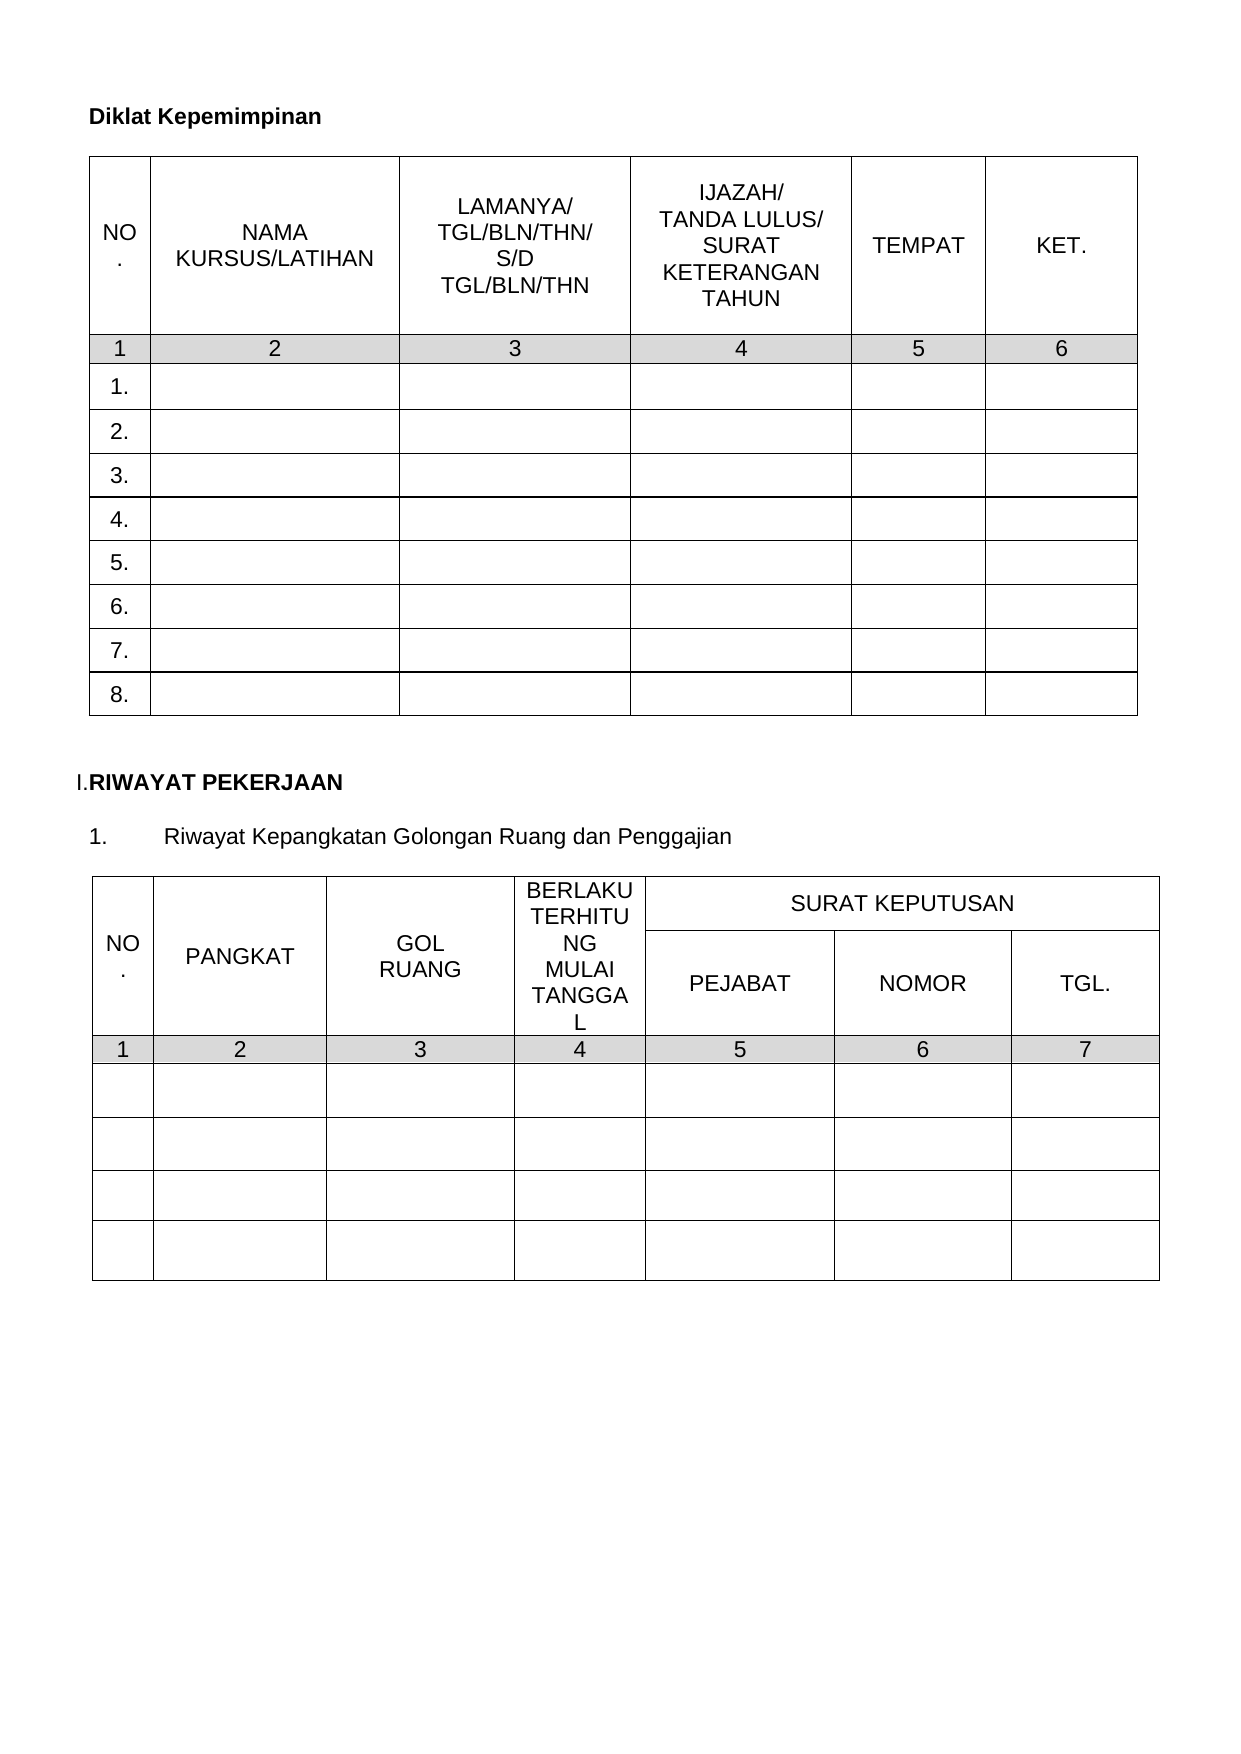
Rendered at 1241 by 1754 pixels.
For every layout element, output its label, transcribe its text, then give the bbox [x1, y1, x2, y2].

table_cell [852, 454, 985, 496]
table_cell [1012, 1171, 1159, 1220]
table_cell 8. [90, 673, 150, 715]
table_cell [154, 1064, 326, 1117]
table_cell [93, 1118, 153, 1170]
table_cell [852, 673, 985, 715]
table_cell 1. [90, 364, 150, 409]
table_cell 5. [90, 541, 150, 584]
table_cell [151, 629, 399, 671]
table_cell [327, 1118, 514, 1170]
table_cell [1012, 1064, 1159, 1117]
table_cell 1 [93, 1036, 153, 1062]
table_header KET. [986, 157, 1137, 333]
table_cell [852, 364, 985, 409]
table_cell [327, 1221, 514, 1280]
table_cell 3 [327, 1036, 514, 1062]
table_cell 4 [631, 335, 851, 363]
table_cell [515, 1118, 645, 1170]
table_header NO. [90, 157, 150, 333]
table_cell [631, 629, 851, 671]
table_cell [852, 498, 985, 540]
table_header NO. [93, 877, 153, 1035]
table_cell 6 [835, 1036, 1011, 1062]
table_cell [154, 1221, 326, 1280]
table_cell [1012, 1221, 1159, 1280]
table_cell [835, 1221, 1011, 1280]
table_cell [400, 364, 630, 409]
table_cell [646, 1221, 834, 1280]
table_cell [852, 629, 985, 671]
table_cell [400, 673, 630, 715]
table_cell [986, 673, 1137, 715]
table_cell [151, 410, 399, 453]
table_cell 2 [154, 1036, 326, 1062]
table_header IJAZAH/ TANDA LULUS/ SURAT KETERANGAN TAHUN [631, 157, 851, 333]
list RIWAYAT PEKERJAAN [88, 769, 1152, 795]
table_cell [631, 673, 851, 715]
table_cell [986, 454, 1137, 496]
table_cell [631, 410, 851, 453]
table_cell 6 [986, 335, 1137, 363]
table_header BERLAKU TERHITUNG MULAI TANGGAL [515, 877, 645, 1035]
table_cell [154, 1171, 326, 1220]
table_cell [93, 1221, 153, 1280]
table_cell 5 [646, 1036, 834, 1062]
table_cell [986, 498, 1137, 540]
table_cell [631, 454, 851, 496]
table_header TEMPAT [852, 157, 985, 333]
table_cell [400, 498, 630, 540]
table_cell [646, 1064, 834, 1117]
table_cell PEJABAT [646, 931, 834, 1035]
table_cell [151, 673, 399, 715]
table_cell [327, 1064, 514, 1117]
table_cell 3 [400, 335, 630, 363]
table_cell [515, 1171, 645, 1220]
table_cell TGL. [1012, 931, 1159, 1035]
table_cell [852, 410, 985, 453]
table_cell [151, 541, 399, 584]
table_cell [327, 1171, 514, 1220]
table_cell [93, 1171, 153, 1220]
table_cell NOMOR [835, 931, 1011, 1035]
table_header NAMA KURSUS/LATIHAN [151, 157, 399, 333]
table_cell [631, 498, 851, 540]
table_cell 7. [90, 629, 150, 671]
table_cell 3. [90, 454, 150, 496]
table_cell [400, 585, 630, 628]
list Riwayat Kepangkatan Golongan Ruang dan Penggajian [88, 823, 1152, 849]
table_cell [400, 541, 630, 584]
table_header LAMANYA/ TGL/BLN/THN/ S/D TGL/BLN/THN [400, 157, 630, 333]
table_cell [151, 585, 399, 628]
table_cell [400, 629, 630, 671]
table_cell 2 [151, 335, 399, 363]
table_cell [151, 498, 399, 540]
table_header SURAT KEPUTUSAN [646, 877, 1159, 930]
table_cell [400, 454, 630, 496]
table_cell [151, 364, 399, 409]
table_cell 6. [90, 585, 150, 628]
table_cell 7 [1012, 1036, 1159, 1062]
table_cell [986, 410, 1137, 453]
table_cell [93, 1064, 153, 1117]
table_header GOL RUANG [327, 877, 514, 1035]
table_cell [1012, 1118, 1159, 1170]
table_cell [986, 629, 1137, 671]
table_cell 4 [515, 1036, 645, 1062]
table_cell [646, 1118, 834, 1170]
text Diklat Kepemimpinan [89, 103, 1152, 130]
table_cell 1 [90, 335, 150, 363]
table_cell [154, 1118, 326, 1170]
table_cell 5 [852, 335, 985, 363]
table_cell [631, 585, 851, 628]
table_cell 4. [90, 498, 150, 540]
table_cell [835, 1118, 1011, 1170]
table_header PANGKAT [154, 877, 326, 1035]
table_cell 2. [90, 410, 150, 453]
table_cell [515, 1221, 645, 1280]
table_cell [631, 541, 851, 584]
table_cell [986, 364, 1137, 409]
table_cell [835, 1064, 1011, 1117]
table_cell [631, 364, 851, 409]
table_cell [852, 541, 985, 584]
table_cell [852, 585, 985, 628]
table_cell [986, 585, 1137, 628]
table_cell [400, 410, 630, 453]
table_cell [835, 1171, 1011, 1220]
table_cell [986, 541, 1137, 584]
table_cell [646, 1171, 834, 1220]
table_cell [515, 1064, 645, 1117]
table_cell [151, 454, 399, 496]
